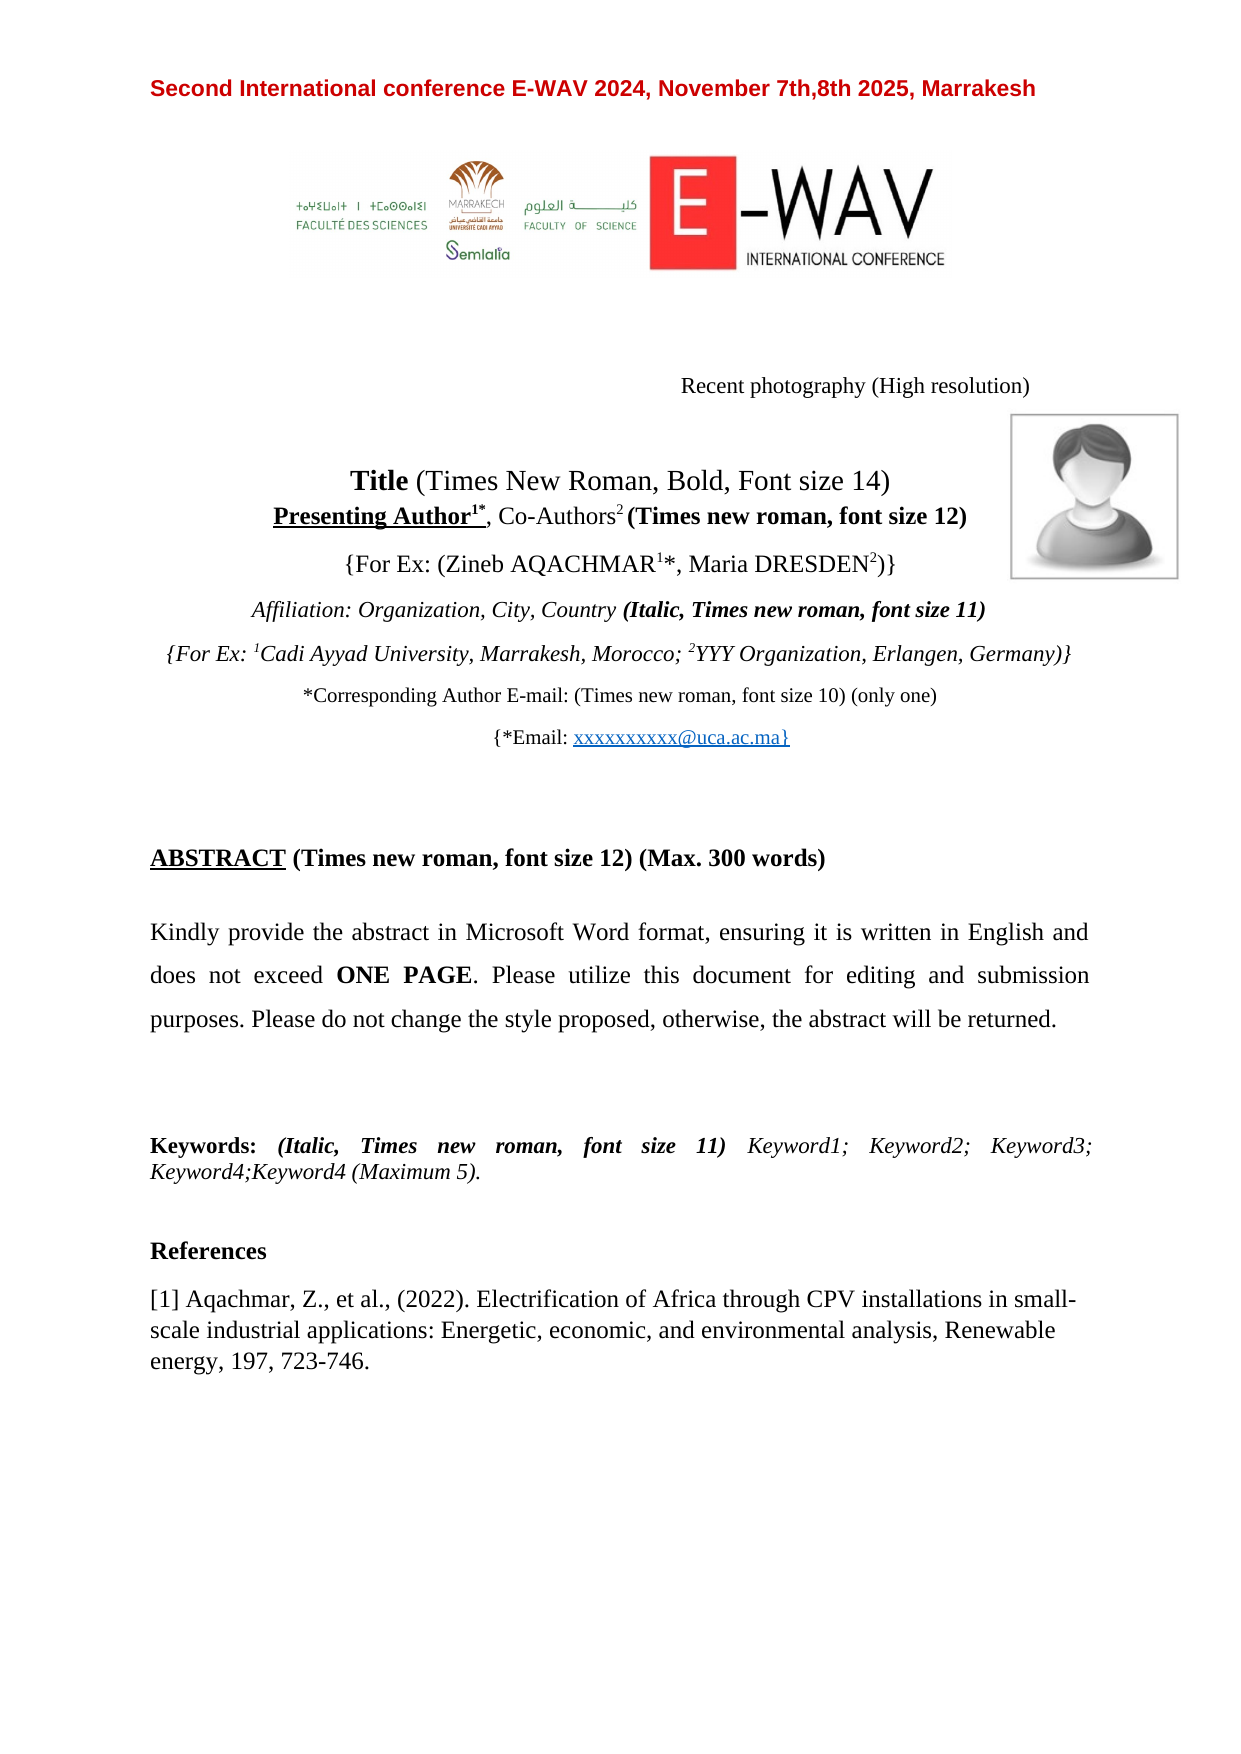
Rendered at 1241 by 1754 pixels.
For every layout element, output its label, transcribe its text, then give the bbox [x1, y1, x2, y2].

text Affiliation: Organization, City, Country (Italic, Times new roman, font size 11) [150, 597, 1090, 623]
text {For Ex: (Zineb AQACHMAR1*, Maria DRESDEN2)} [150, 549, 1007, 578]
text *Corresponding Author E-mail: (Times new roman, font size 10) (only one) [150, 683, 1090, 707]
picture [288, 150, 952, 278]
text {For Ex: 1Cadi Ayyad University, Marrakesh, Morocco; 2YYY Organization, Erlangen, Germany)} [150, 639, 1090, 666]
text References [150, 1236, 1090, 1265]
text [1] Aqachmar, Z., et al., (2022). Electrification of Africa through CPV installations in small-scale industrial applications: Energetic, economic, and environmental analysis, Renewable energy, 197, 723-746. [150, 1284, 1090, 1375]
picture [1007, 407, 1182, 584]
text Recent photography (High resolution) [525, 342, 1090, 398]
text Kindly provide the abstract in Microsoft Word format, ensuring it is written in English and does not exceed ONE PAGE. Please utilize this document for editing and submission purposes. Please do not change the style proposed, otherwise, the abstract will be returned. [150, 917, 1090, 1032]
text {*Email: xxxxxxxxxx@uca.ac.ma} [192, 725, 1090, 749]
text Presenting Author1*, Co-Authors2 (Times new roman, font size 12) [150, 501, 1007, 530]
text ABSTRACT (Times new roman, font size 12) (Max. 300 words) [150, 844, 1090, 872]
text Title (Times New Roman, Bold, Font size 14) [150, 463, 1007, 496]
text Keywords: (Italic, Times new roman, font size 11) Keyword1; Keyword2; Keyword3; Keyword4;Keyword4 (Maximum 5). [150, 1133, 1095, 1185]
